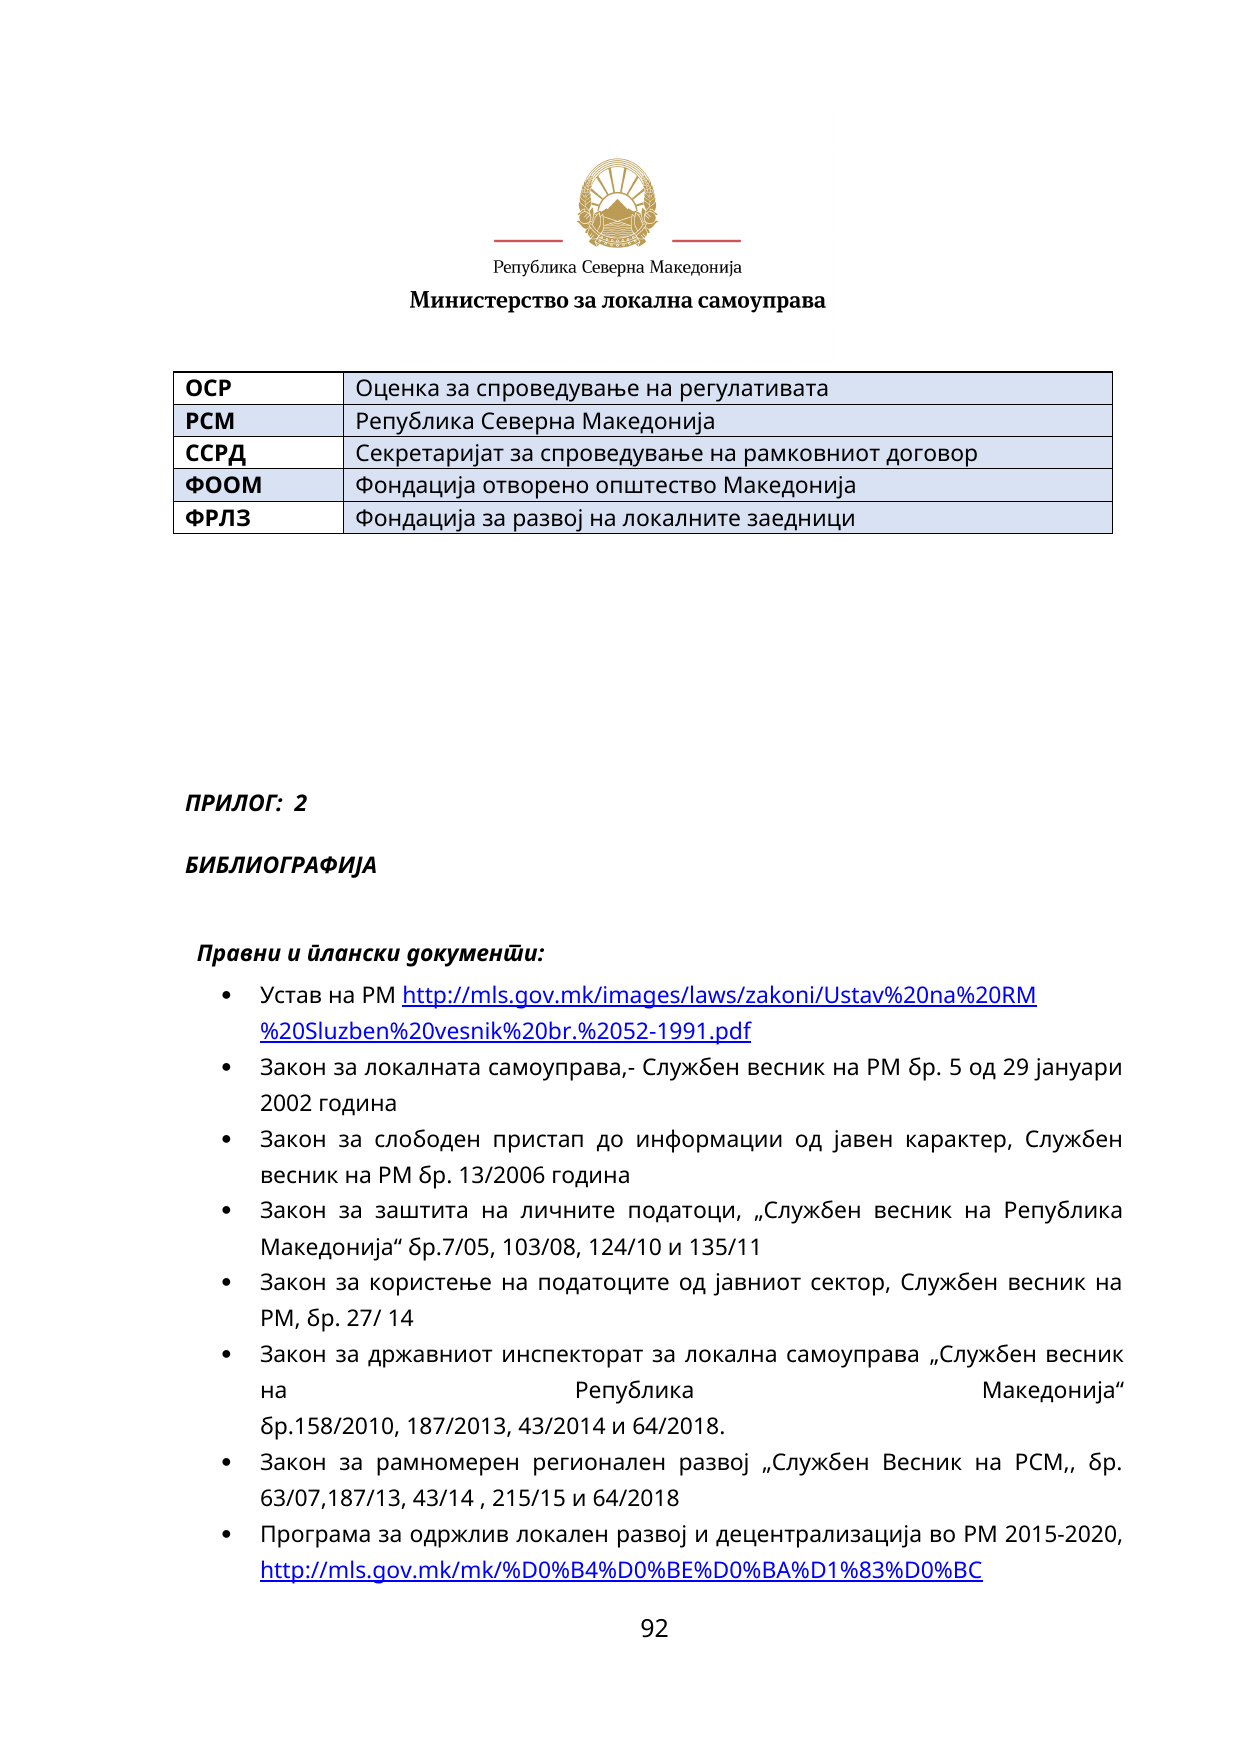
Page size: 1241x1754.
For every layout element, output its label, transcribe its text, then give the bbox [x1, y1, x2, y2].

picture [398, 109, 837, 364]
list Закон за рамномерен регионален развој „Службен Весник на РСМ,, бр. 63/07,187/13, 43/14 , 215/15 и 64/2018 [222, 1446, 1124, 1513]
subtitle Правни и плански документи: [185, 937, 1124, 968]
table_cell ФРЛЗ [174, 502, 343, 533]
table_cell Фондација за развој на локалните заедници [344, 502, 1112, 533]
table_cell Република Северна Македонија [344, 405, 1112, 436]
list Закон за слободен пристап до информации од јавен карактер, Службен весник на РМ бр. 13/2006 година [222, 1123, 1124, 1190]
subtitle ПРИЛОГ: 2 [185, 787, 1124, 818]
subtitle БИБЛИОГРАФИЈА [185, 849, 1124, 880]
list Програма за одржлив локален развој и децентрализација во РМ 2015-2020, http://mls.gov.mk/mk/%D0%B4%D0%BE%D0%BA%D1%83%D0%BC%D0%B5%D0%BD%D1%82%D0%B8 [222, 1518, 1124, 1585]
table_cell Фондација отворено општество Македонија [344, 469, 1112, 501]
table_cell Секретаријат за спроведување на рамковниот договор [344, 437, 1112, 468]
list Закон за заштита на личните податоци, „Службен весник на Република Македонија“ бр.7/05, 103/08, 124/10 и 135/11 [222, 1194, 1124, 1262]
table_cell ССРД [174, 437, 343, 468]
table_cell РСМ [174, 405, 343, 436]
table_cell Оценка за спроведување на регулативата [344, 373, 1112, 404]
list Закон за локалната самоуправа,- Службен весник на РМ бр. 5 од 29 јануари 2002 година [222, 1051, 1124, 1118]
table_cell ФООМ [174, 469, 343, 501]
list Устав на РМ http://mls.gov.mk/images/laws/zakoni/Ustav%20na%20RM%20Sluzben%20vesnik%20br.%2052-1991.pdf [222, 979, 1124, 1046]
list Закон за користење на податоците од јавниот сектор, Службен весник на РМ, бр. 27/ 14 [222, 1266, 1124, 1333]
table_cell ОСР [174, 373, 343, 404]
list Закон за државниот инспекторат за локална самоуправа „Службен весник на Република Македонија“ бр.158/2010, 187/2013, 43/2014 и 64/2018. [222, 1338, 1124, 1441]
